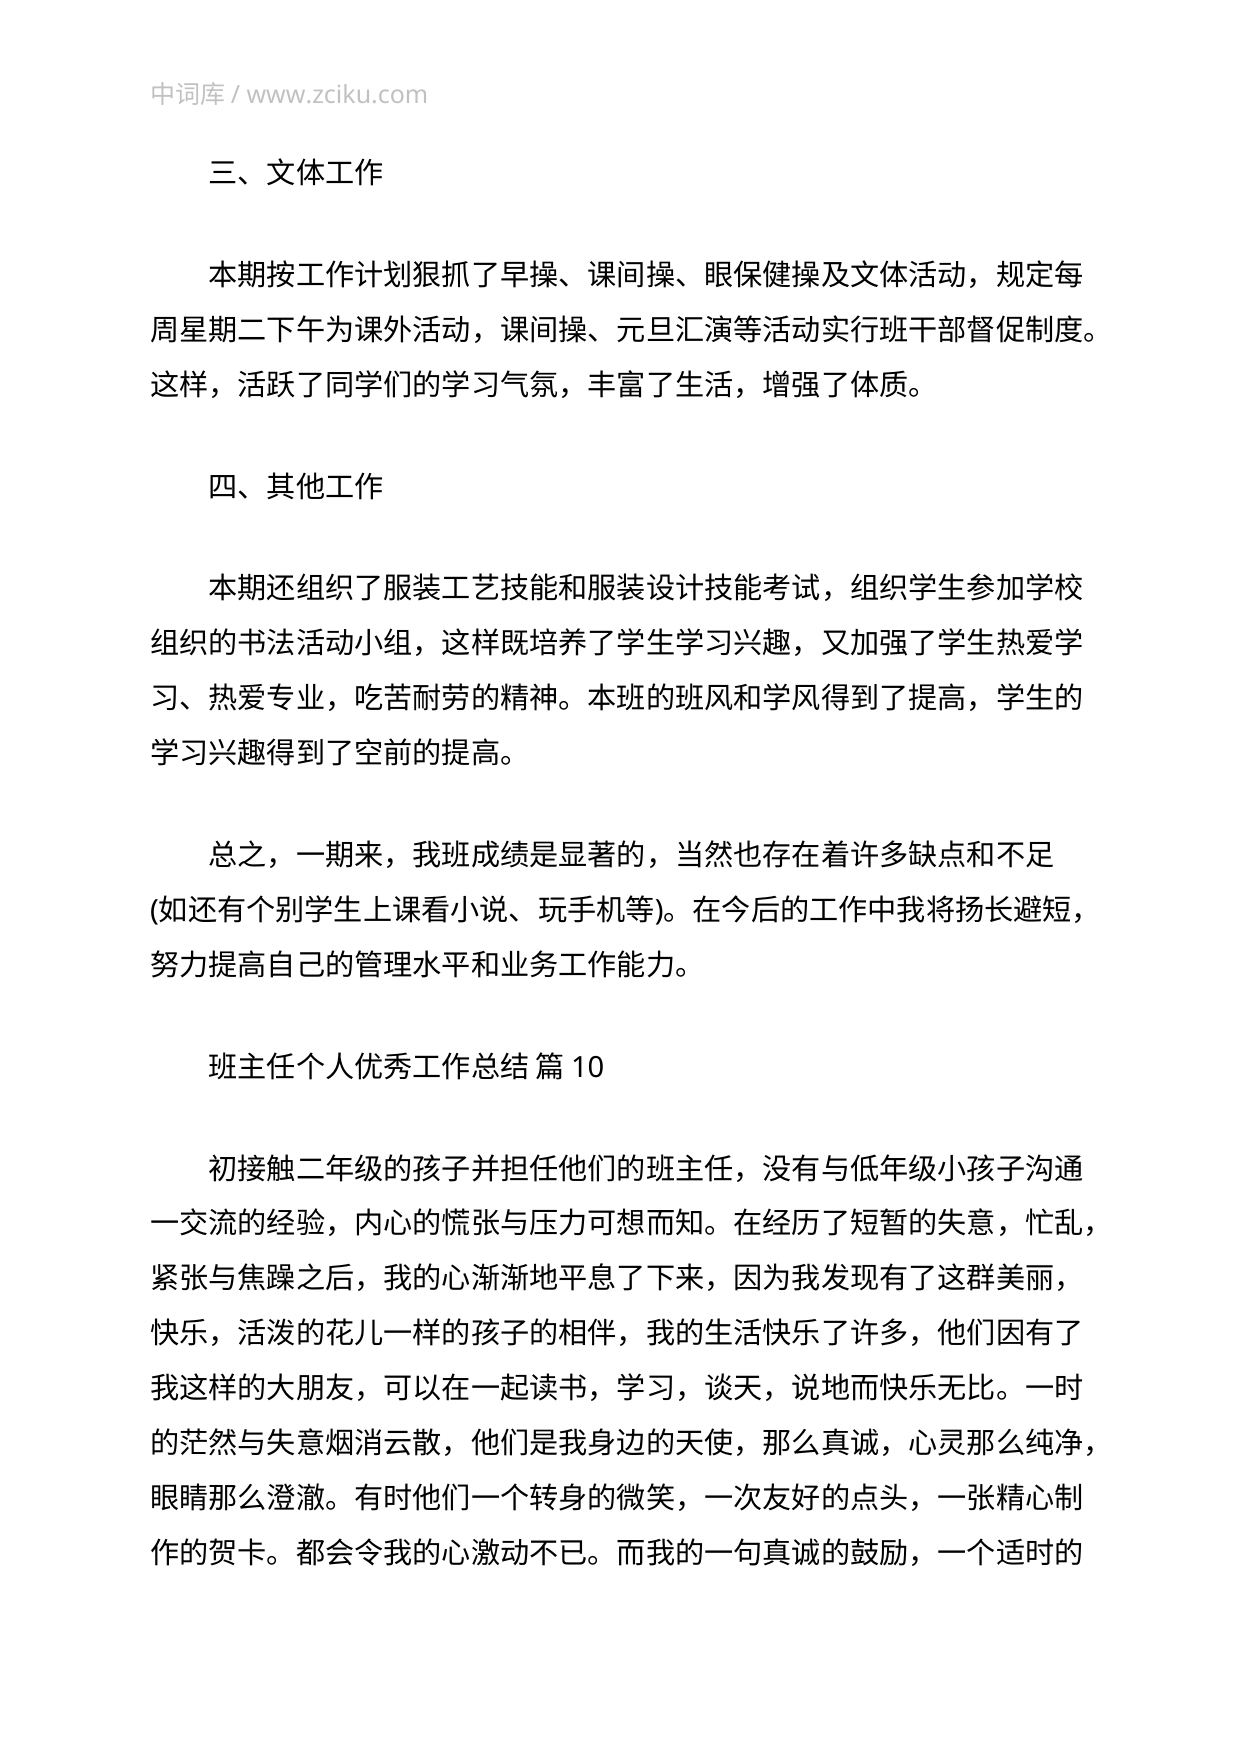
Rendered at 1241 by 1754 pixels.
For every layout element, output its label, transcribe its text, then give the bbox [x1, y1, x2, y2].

text 班主任个人优秀工作总结 篇10 [150, 1043, 1090, 1086]
text 四、其他工作 [150, 463, 1090, 506]
text 三、文体工作 [150, 150, 1090, 192]
text 本期还组织了服装工艺技能和服装设计技能考试，组织学生参加学校组织的书法活动小组，这样既培养了学生学习兴趣，又加强了学生热爱学习、热爱专业，吃苦耐劳的精神。本班的班风和学风得到了提高，学生的学习兴趣得到了空前的提高。 [150, 565, 1090, 772]
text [150, 1145, 1090, 1572]
text 本期按工作计划狠抓了早操、课间操、眼保健操及文体活动，规定每周星期二下午为课外活动，课间操、元旦汇演等活动实行班干部督促制度。这样，活跃了同学们的学习气氛，丰富了生活，增强了体质。 [150, 252, 1090, 404]
text 总之，一期来，我班成绩是显著的，当然也存在着许多缺点和不足(如还有个别学生上课看小说、玩手机等)。在今后的工作中我将扬长避短，努力提高自己的管理水平和业务工作能力。 [150, 832, 1090, 984]
